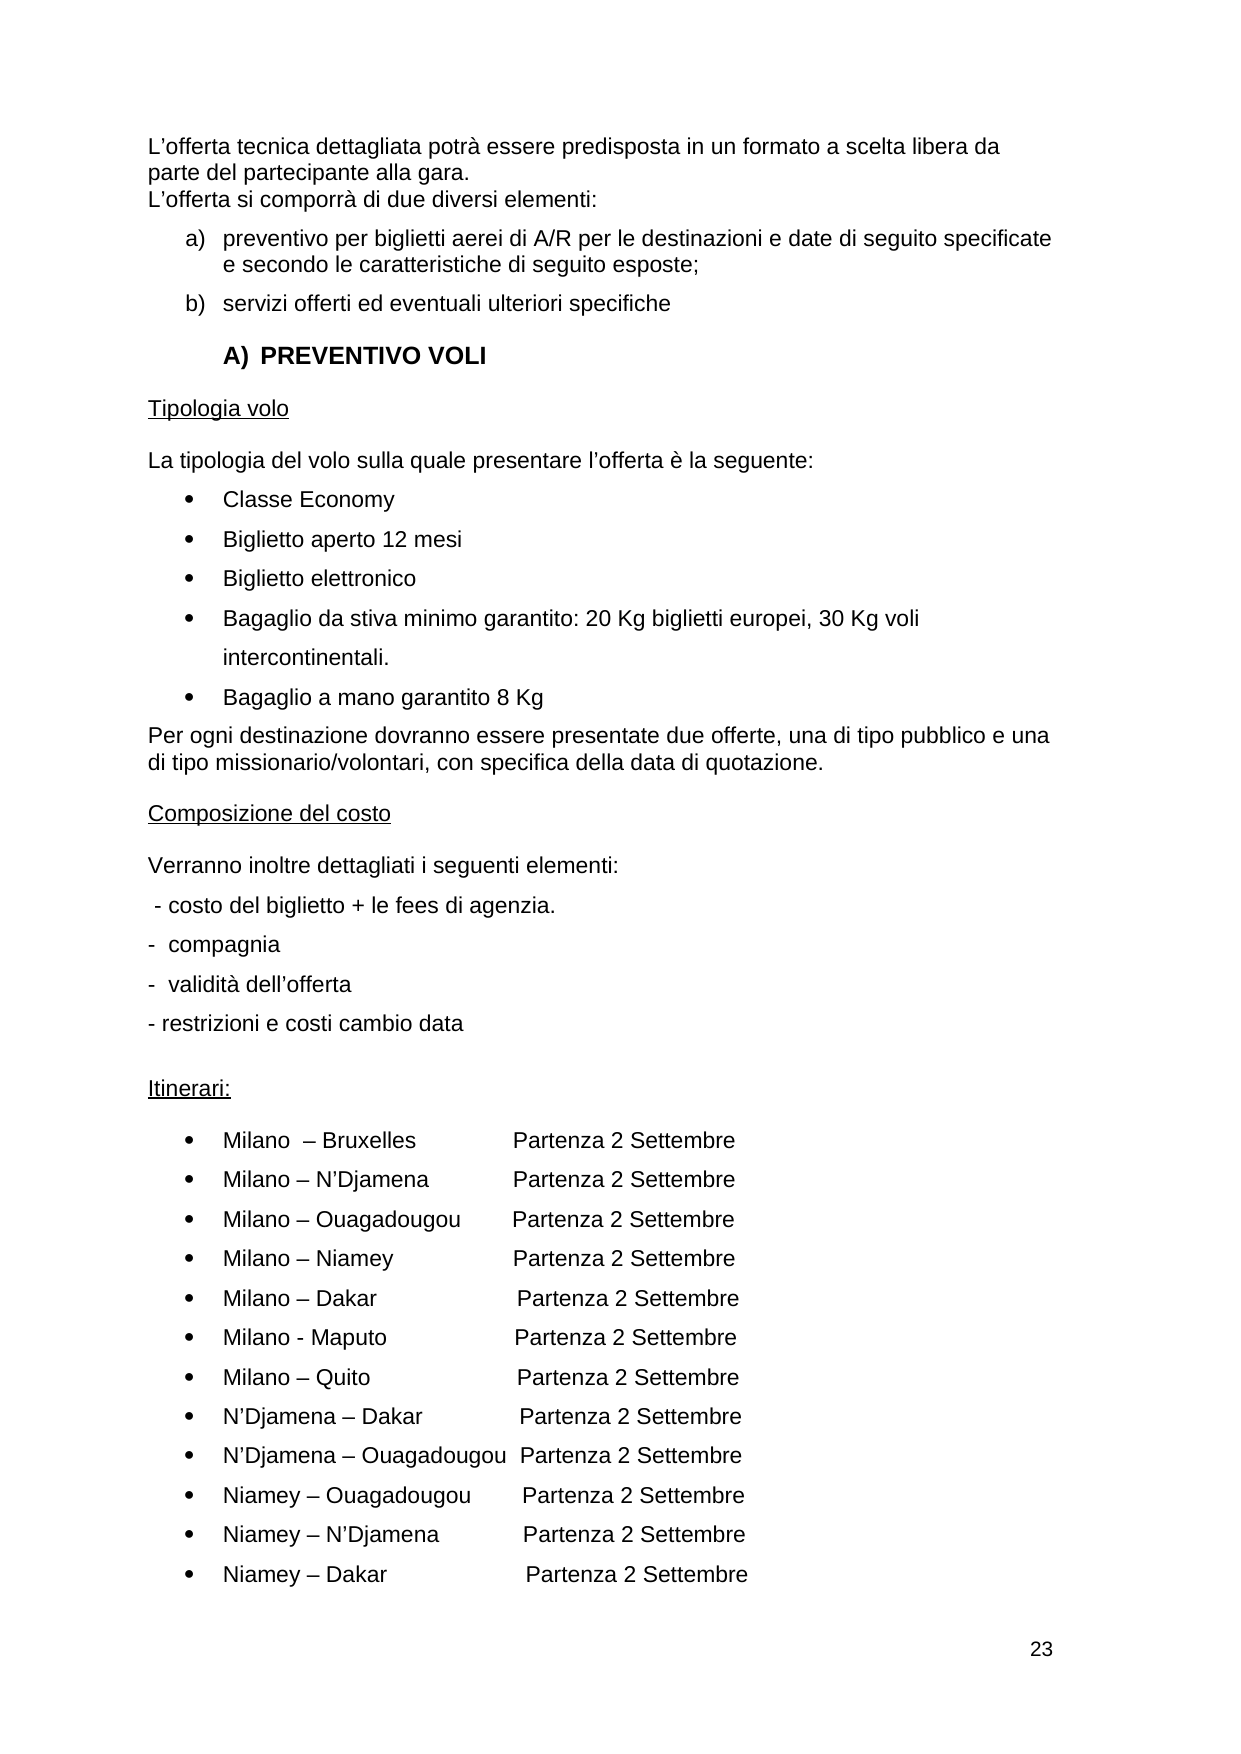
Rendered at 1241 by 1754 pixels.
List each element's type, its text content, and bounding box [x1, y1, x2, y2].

list Milano – Dakar Partenza 2 Settembre [185, 1284, 1053, 1311]
text Composizione del costo [148, 800, 1053, 827]
list Milano - Maputo Partenza 2 Settembre [185, 1324, 1053, 1350]
list Milano – Niamey Partenza 2 Settembre [185, 1245, 1053, 1271]
list N’Djamena – Ouagadougou Partenza 2 Settembre [185, 1442, 1053, 1469]
list Bagaglio a mano garantito 8 Kg [185, 684, 1053, 710]
list Milano – Bruxelles Partenza 2 Settembre [185, 1127, 1053, 1153]
list preventivo per biglietti aerei di A/R per le destinazioni e date di seguito specificate e secondo le caratteristiche di seguito esposte; [185, 224, 1053, 277]
list PREVENTIVO VOLI [223, 341, 1053, 370]
text L’offerta tecnica dettagliata potrà essere predisposta in un formato a scelta libera da parte del partecipante alla gara. [148, 133, 1053, 186]
list Milano – Ouagadougou Partenza 2 Settembre [185, 1206, 1053, 1232]
list Milano – N’Djamena Partenza 2 Settembre [185, 1166, 1053, 1192]
list Bagaglio da stiva minimo garantito: 20 Kg biglietti europei, 30 Kg voli intercontinentali. [185, 605, 1053, 671]
text - validità dell’offerta [148, 971, 1053, 997]
text Itinerari: [148, 1074, 1053, 1101]
list Biglietto aperto 12 mesi [185, 526, 1053, 552]
list Niamey – N’Djamena Partenza 2 Settembre [185, 1521, 1053, 1548]
text - restrizioni e costi cambio data [148, 1010, 1053, 1036]
list servizi offerti ed eventuali ulteriori specifiche [185, 290, 1053, 316]
text - costo del biglietto + le fees di agenzia. [148, 892, 1053, 918]
list N’Djamena – Dakar Partenza 2 Settembre [185, 1403, 1053, 1429]
list Niamey – Ouagadougou Partenza 2 Settembre [185, 1482, 1053, 1508]
list Milano – Quito Partenza 2 Settembre [185, 1363, 1053, 1390]
list Classe Economy [185, 486, 1053, 513]
text - compagnia [148, 931, 1053, 957]
text Verranno inoltre dettagliati i seguenti elementi: [148, 852, 1053, 878]
text Tipologia volo [148, 395, 1053, 421]
list Biglietto elettronico [185, 565, 1053, 592]
text Per ogni destinazione dovranno essere presentate due offerte, una di tipo pubblico e una di tipo missionario/volontari, con specifica della data di quotazione. [148, 722, 1053, 775]
text La tipologia del volo sulla quale presentare l’offerta è la seguente: [148, 447, 1053, 473]
text L’offerta si comporrà di due diversi elementi: [148, 186, 1053, 212]
list Niamey – Dakar Partenza 2 Settembre [185, 1561, 1053, 1587]
